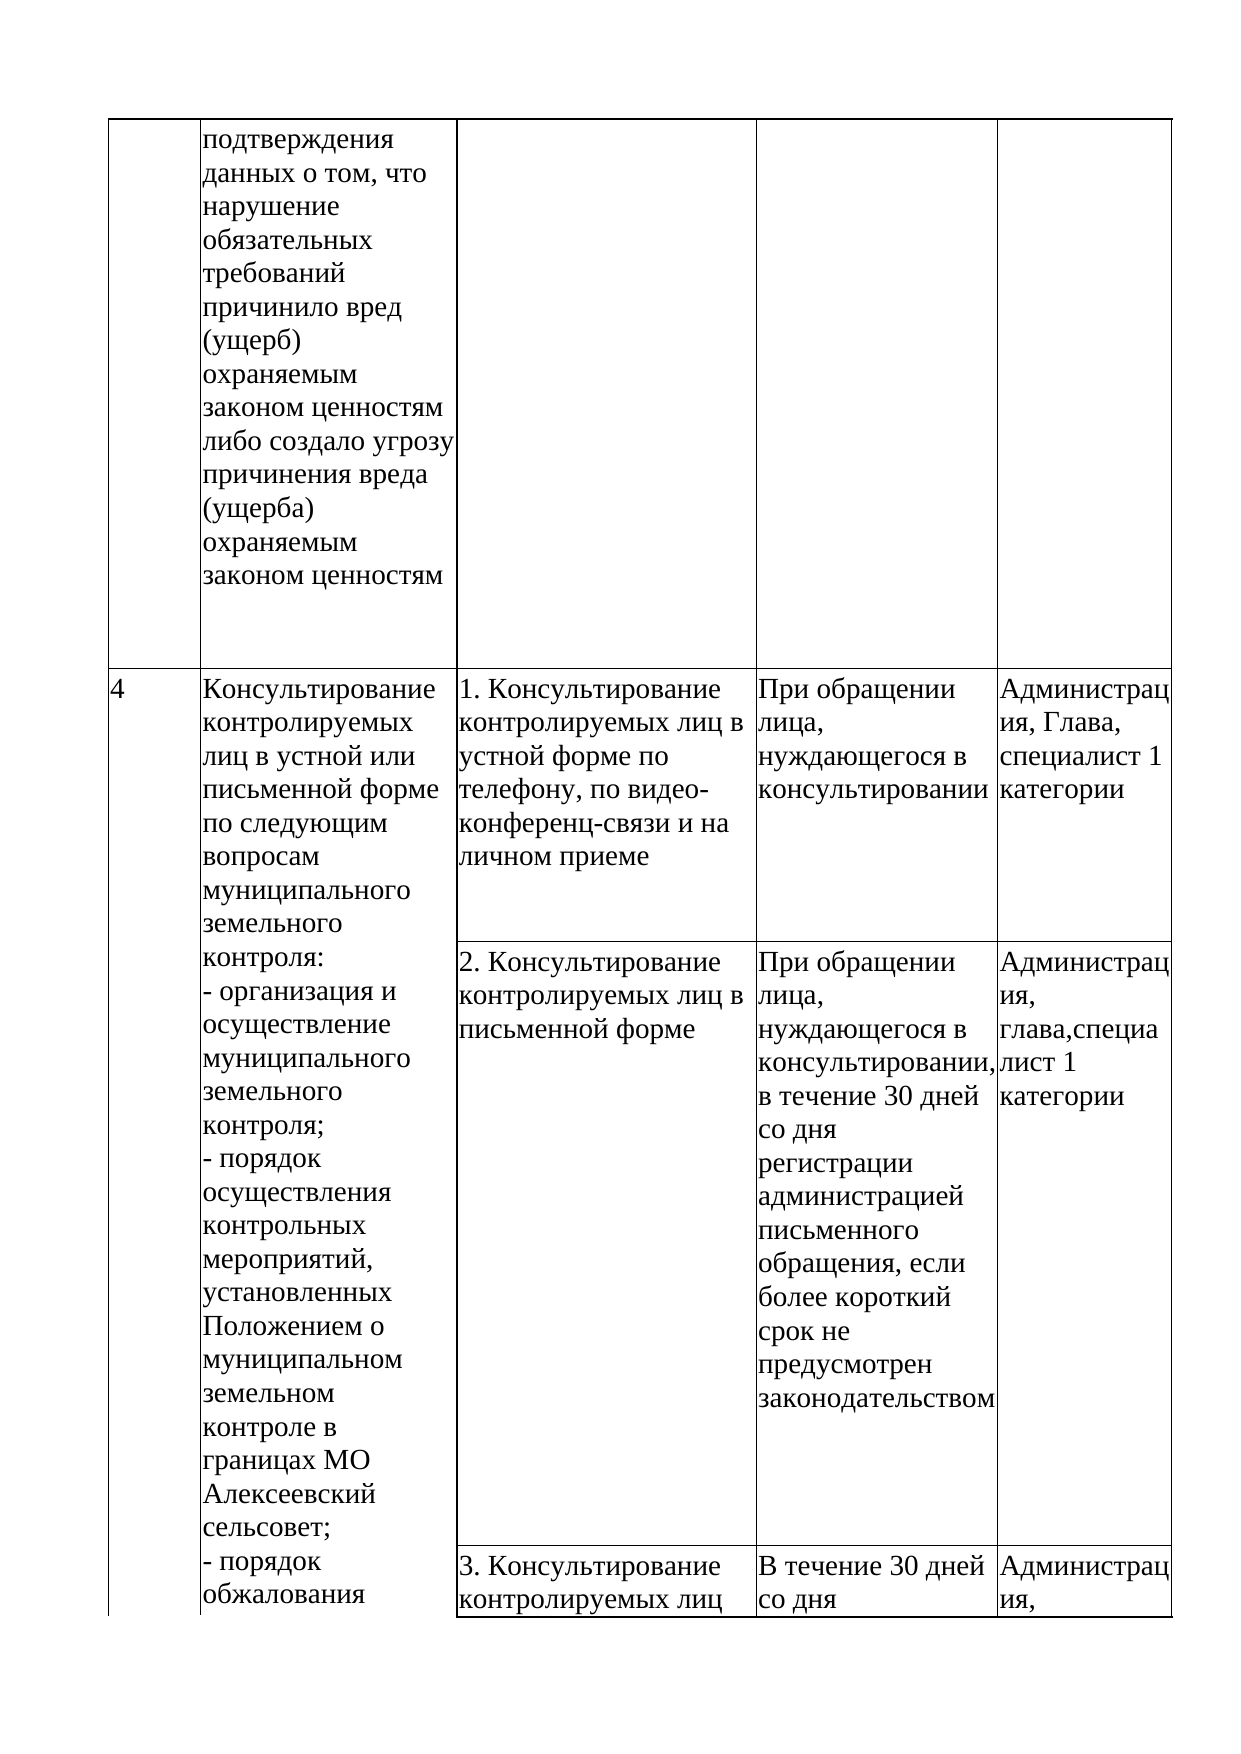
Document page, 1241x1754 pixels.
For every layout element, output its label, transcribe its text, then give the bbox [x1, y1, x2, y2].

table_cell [998, 120, 1171, 668]
table_cell Консультирование контролируемых лиц в устной или письменной форме по следующим вопросам муниципального земельного контроля: - организация и осуществление муниципального земельного контроля; - порядок осуществления контрольных мероприятий, установленных Положением о муниципальном земельном контроле в границах МО Алексеевский сельсовет; - порядок обжалования действий (бездействия) должностных лиц, уполномоченных осуществлять муниципальный земельный контроль; - получение информации о нормативных правовых актах (их отдельных положениях), содержащих обязательные требования, оценка соблюдения которых осуществляется в рамках контрольных мероприятий [201, 669, 456, 1616]
table_cell Администрация, Глава, специалист 1 категории [998, 669, 1171, 941]
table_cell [757, 1546, 997, 1616]
table_cell 3 [109, 120, 200, 668]
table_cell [757, 120, 997, 668]
table_cell При обращении лица, нуждающегося в консультировании, в течение 30 дней со дня регистрации администрацией письменного обращения, если более короткий срок не предусмотрен законодательством [757, 942, 997, 1544]
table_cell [458, 120, 756, 668]
table_cell При обращении лица, нуждающегося в консультировании [757, 669, 997, 941]
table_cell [201, 120, 456, 668]
table_cell 2. Консультирование контролируемых лиц в письменной форме [458, 942, 756, 1544]
table_cell Администрация, глава,специалист 1 категории [998, 942, 1171, 1544]
table_cell 4 [109, 669, 201, 1616]
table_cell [998, 1546, 1171, 1616]
